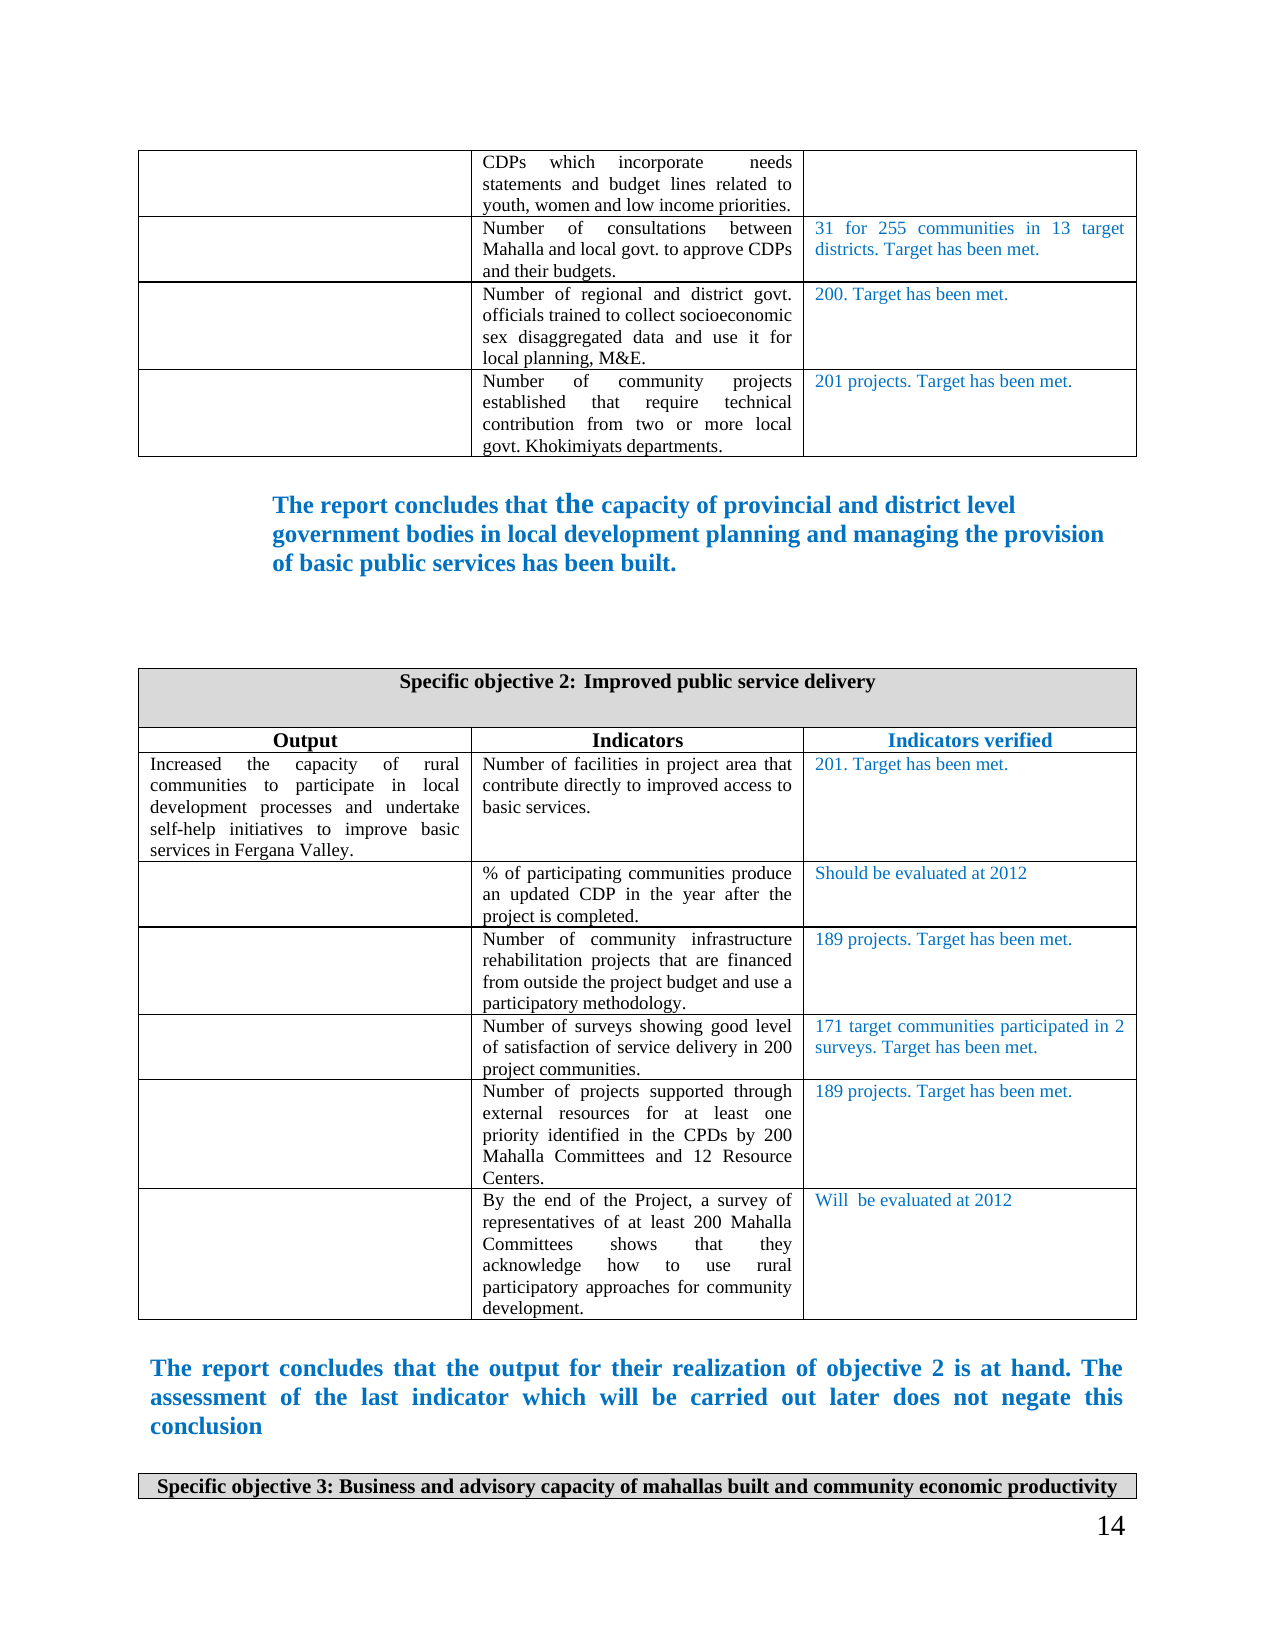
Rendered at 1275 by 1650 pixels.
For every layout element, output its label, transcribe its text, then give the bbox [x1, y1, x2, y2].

table_cell [139, 151, 471, 216]
table_cell Number of facilities in project area that contribute directly to improved access to basic services. [472, 753, 803, 861]
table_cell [472, 151, 803, 216]
table_cell Number of surveys showing good level of satisfaction of service delivery in 200 project communities. [472, 1015, 803, 1079]
table_cell Output [139, 728, 471, 752]
table_cell Number of community projects established that require technical contribution from two or more local govt. Khokimiyats departments. [472, 370, 803, 456]
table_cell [804, 151, 1136, 216]
table_cell Will be evaluated at 2012 [804, 1189, 1136, 1319]
table_cell [139, 217, 471, 281]
table_cell [139, 1015, 471, 1079]
table_cell 200. Target has been met. [804, 283, 1136, 369]
table_cell Number of projects supported through external resources for at least one priority identified in the CPDs by 200 Mahalla Committees and 12 Resource Centers. [472, 1080, 803, 1188]
table_cell Number of consultations between Mahalla and local govt. to approve CDPs and their budgets. [472, 217, 803, 281]
table_cell The report concludes that the capacity of provincial and district level government bodies in local development planning and managing the provision of basic public services has been built. [139, 457, 1136, 668]
table_cell Indicators verified [804, 728, 1136, 752]
table_cell [139, 283, 471, 369]
table_cell The report concludes that the output for their realization of objective 2 is at hand. The assessment of the last indicator which will be carried out later does not negate this conclusion [139, 1320, 1136, 1473]
table_cell Indicators [472, 728, 803, 752]
table_cell [139, 928, 471, 1014]
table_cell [139, 1474, 1136, 1498]
table_cell Specific objective 2: Improved public service delivery [139, 669, 1136, 727]
table_cell 201 projects. Target has been met. [804, 370, 1136, 456]
table_cell 201. Target has been met. [804, 753, 1136, 861]
table_cell Number of community infrastructure rehabilitation projects that are financed from outside the project budget and use a participatory methodology. [472, 928, 803, 1014]
table_cell 189 projects. Target has been met. [804, 928, 1136, 1014]
table_cell Number of regional and district govt. officials trained to collect socioeconomic sex disaggregated data and use it for local planning, M&E. [472, 283, 803, 369]
table_cell [139, 862, 471, 926]
table_cell [139, 370, 471, 456]
table_cell Should be evaluated at 2012 [804, 862, 1136, 926]
table_cell 189 projects. Target has been met. [804, 1080, 1136, 1188]
table_cell [139, 1080, 471, 1188]
table_cell % of participating communities produce an updated CDP in the year after the project is completed. [472, 862, 803, 926]
table_cell 171 target communities participated in 2 surveys. Target has been met. [804, 1015, 1136, 1079]
table_cell Increased the capacity of rural communities to participate in local development processes and undertake self-help initiatives to improve basic services in Fergana Valley. [139, 753, 471, 861]
table_cell [139, 1189, 471, 1319]
table_cell 31 for 255 communities in 13 target districts. Target has been met. [804, 217, 1136, 281]
table_cell By the end of the Project, a survey of representatives of at least 200 Mahalla Committees shows that they acknowledge how to use rural participatory approaches for community development. [472, 1189, 803, 1319]
